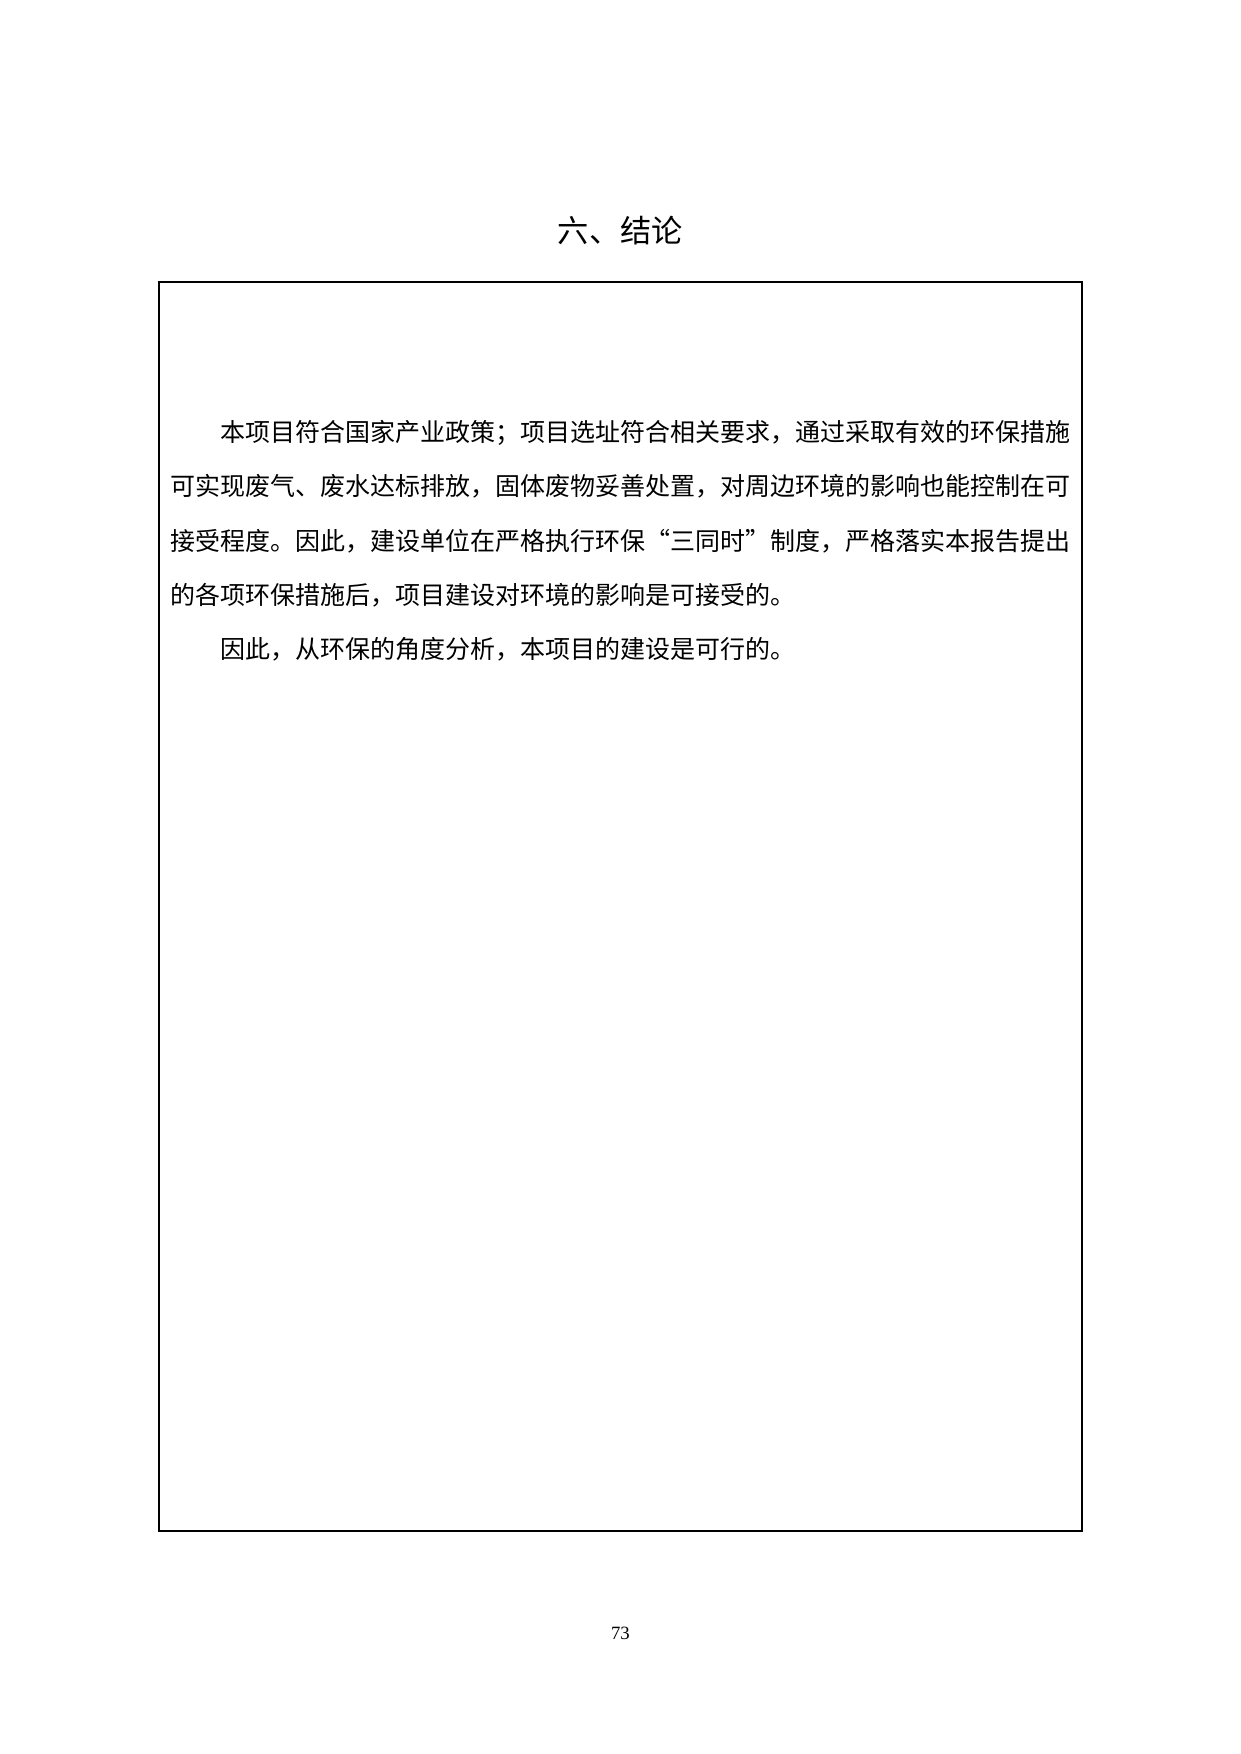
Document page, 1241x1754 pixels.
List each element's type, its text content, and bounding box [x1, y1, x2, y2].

table_header 本项目符合国家产业政策；项目选址符合相关要求，通过采取有效的环保措施可实现废气、废水达标排放，固体废物妥善处置，对周边环境的影响也能控制在可接受程度。因此，建设单位在严格执行环保“三同时”制度，严格落实本报告提出的各项环保措施后，项目建设对环境的影响是可接受的。 因此，从环保的角度分析，本项目的建设是可行的。 [160, 283, 1081, 1530]
text 六、结论 [159, 206, 1081, 252]
